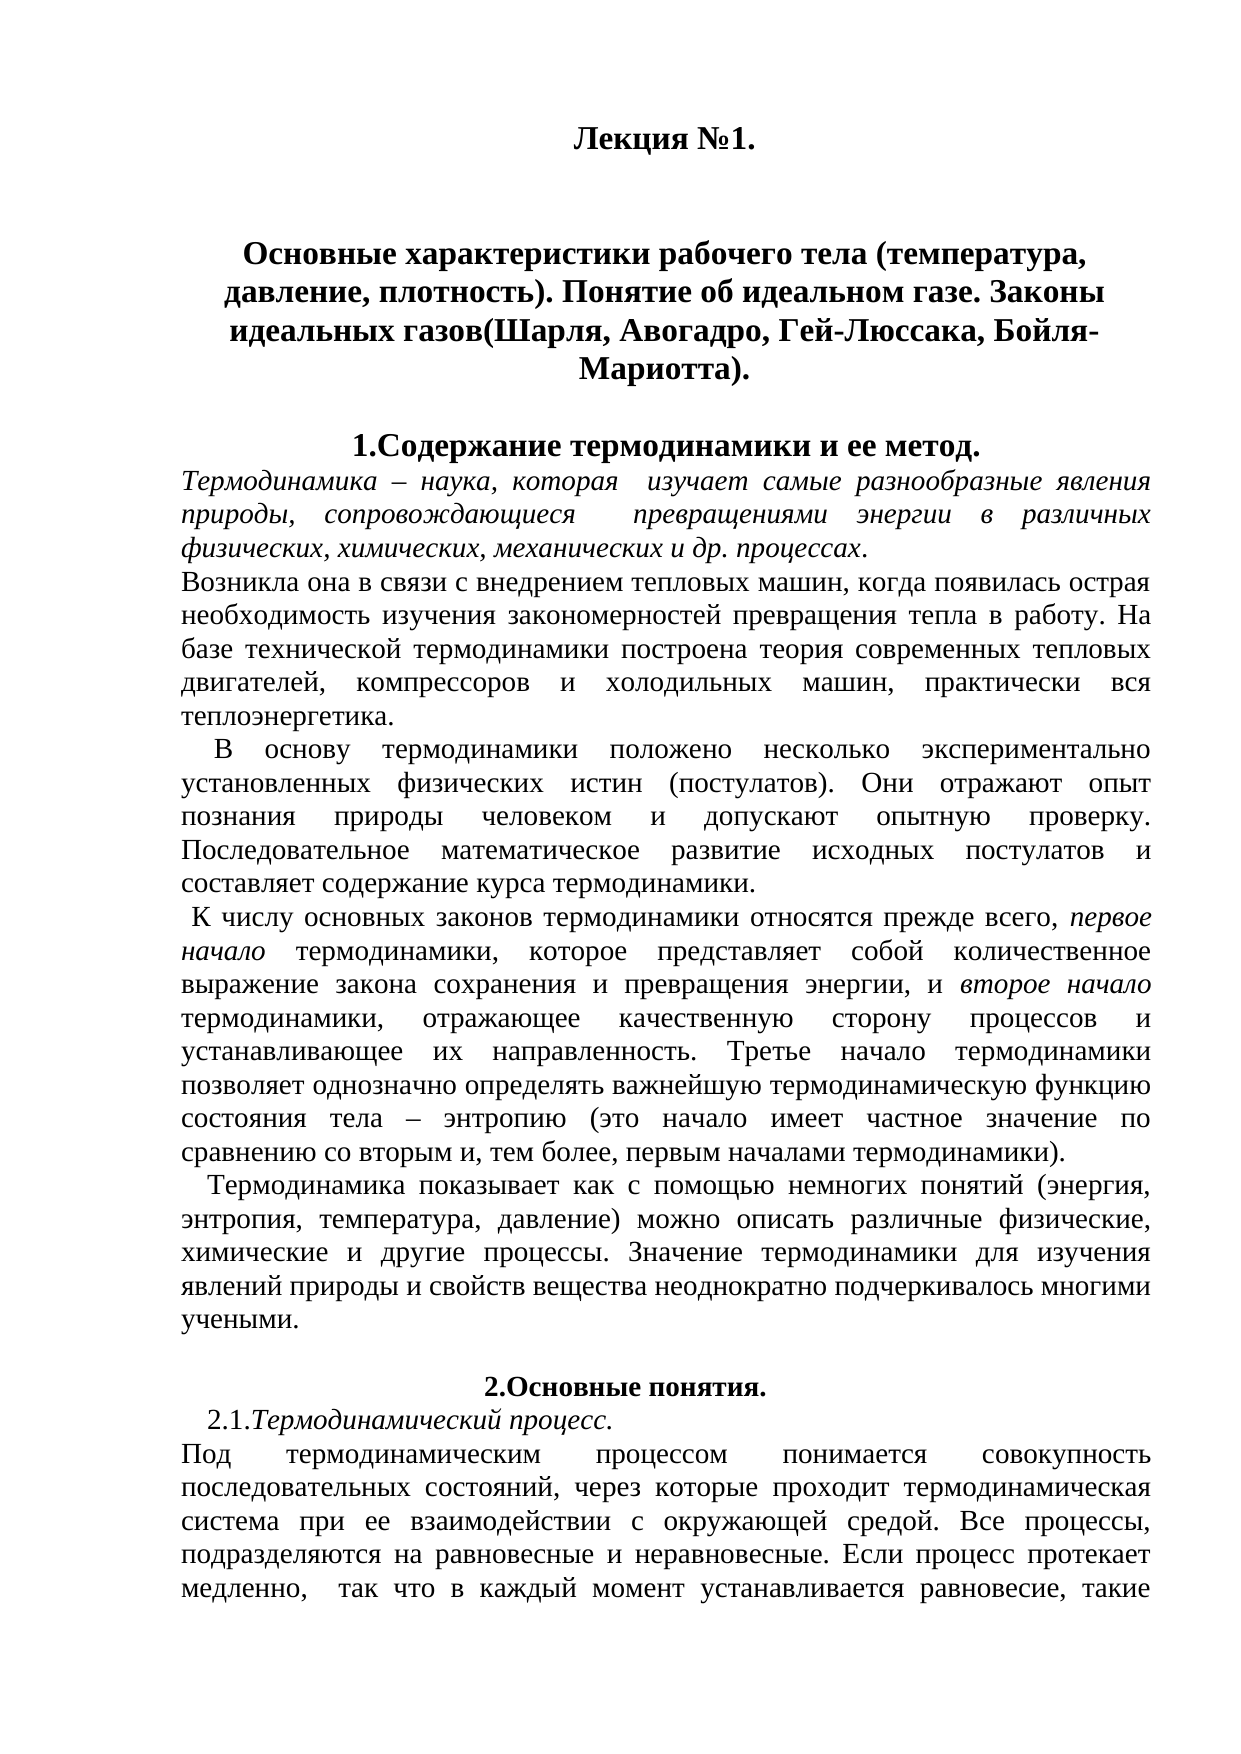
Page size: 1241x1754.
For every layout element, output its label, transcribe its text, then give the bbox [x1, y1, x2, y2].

text Лекция №1. [177, 118, 1152, 156]
text К числу основных законов термодинамики относятся прежде всего, первое начало термодинамики, которое представляет собой количественное выражение закона сохранения и превращения энергии, и второе начало термодинамики, отражающее качественную сторону процессов и устанавливающее их направленность. Третье начало термодинамики позволяет однозначно определять важнейшую термодинамическую функцию состояния тела – энтропию (это начало имеет частное значение по сравнению со вторым и, тем более, первым началами термодинамики). [181, 899, 1152, 1167]
text Возникла она в связи с внедрением тепловых машин, когда появилась острая необходимость изучения закономерностей превращения тепла в работу. На базе технической термодинамики построена теория современных тепловых двигателей, компрессоров и холодильных машин, практически вся теплоэнергетика. [181, 564, 1152, 731]
text 2.1.Термодинамический процесс. [181, 1402, 1152, 1436]
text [181, 1436, 1152, 1603]
text Термодинамика показывает как с помощью немногих понятий (энергия, энтропия, температура, давление) можно описать различные физические, химические и другие процессы. Значение термодинамики для изучения явлений природы и свойств вещества неоднократно подчеркивалось многими учеными. [181, 1167, 1152, 1335]
text В основу термодинамики положено несколько экспериментально установленных физических истин (постулатов). Они отражают опыт познания природы человеком и допускают опытную проверку. Последовательное математическое развитие исходных постулатов и составляет содержание курса термодинамики. [181, 731, 1152, 899]
text 2.Основные понятия. [181, 1369, 1152, 1402]
text 1.Содержание термодинамики и ее метод. [181, 425, 1152, 463]
text Термодинамика – наука, которая изучает самые разнообразные явления природы, сопровождающиеся превращениями энергии в различных физических, химических, механических и др. процессах. [181, 463, 1152, 564]
text Основные характеристики рабочего тела (температура, давление, плотность). Понятие об идеальном газе. Законы идеальных газов(Шарля, Авогадро, Гей-Люссака, Бойля-Мариотта). [177, 233, 1152, 386]
